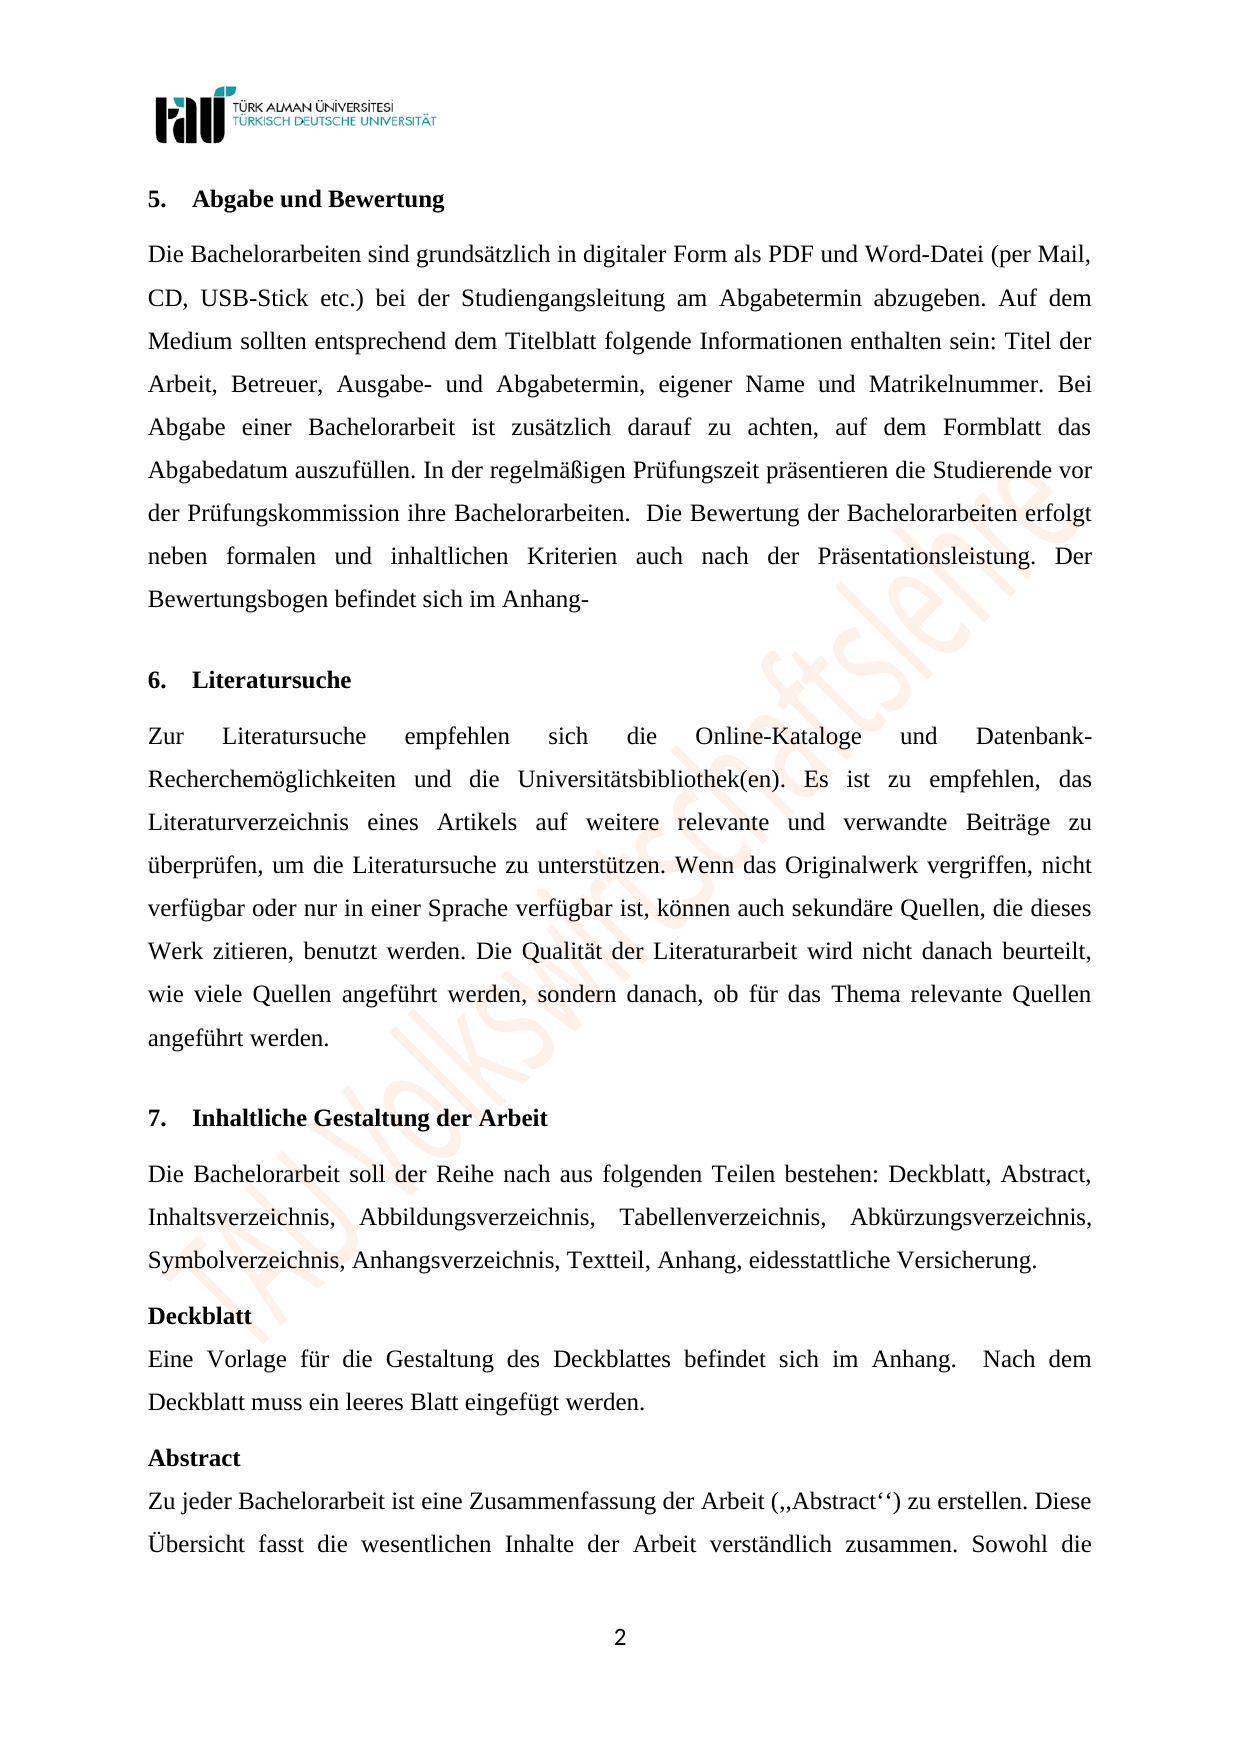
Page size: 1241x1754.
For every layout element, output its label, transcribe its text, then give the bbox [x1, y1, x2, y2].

subtitle Inhaltliche Gestaltung der Arbeit [148, 1103, 1093, 1132]
text Die Bachelorarbeit soll der Reihe nach aus folgenden Teilen bestehen: Deckblatt, Abstract, Inhaltsverzeichnis, Abbildungsverzeichnis, Tabellenverzeichnis, Abkürzungsverzeichnis, Symbolverzeichnis, Anhangsverzeichnis, Textteil, Anhang, eidesstattliche Versicherung. [148, 1159, 1093, 1274]
subtitle Abgabe und Bewertung [148, 184, 1093, 213]
subtitle Literatursuche [148, 665, 1093, 694]
text Die Bachelorarbeiten sind grundsätzlich in digitaler Form als PDF und Word-Datei (per Mail, CD, USB-Stick etc.) bei der Studiengangsleitung am Abgabetermin abzugeben. Auf dem Medium sollten entsprechend dem Titelblatt folgende Informationen enthalten sein: Titel der Arbeit, Betreuer, Ausgabe- und Abgabetermin, eigener Name und Matrikelnummer. Bei Abgabe einer Bachelorarbeit ist zusätzlich darauf zu achten, auf dem Formblatt das Abgabedatum auszufüllen. In der regelmäßigen Prüfungszeit präsentieren die Studierende vor der Prüfungskommission ihre Bachelorarbeiten. Die Bewertung der Bachelorarbeiten erfolgt neben formalen und inhaltlichen Kriterien auch nach der Präsentationsleistung. Der Bewertungsbogen befindet sich im Anhang- [148, 239, 1093, 613]
text Deckblatt Eine Vorlage für die Gestaltung des Deckblattes befindet sich im Anhang. Nach dem Deckblatt muss ein leeres Blatt eingefügt werden. [148, 1301, 1093, 1416]
text Zur Literatursuche empfehlen sich die Online-Kataloge und Datenbank- Recherchemöglichkeiten und die Universitätsbibliothek(en). Es ist zu empfehlen, das Literaturverzeichnis eines Artikels auf weitere relevante und verwandte Beiträge zu überprüfen, um die Literatursuche zu unterstützen. Wenn das Originalwerk vergriffen, nicht verfügbar oder nur in einer Sprache verfügbar ist, können auch sekundäre Quellen, die dieses Werk zitieren, benutzt werden. Die Qualität der Literaturarbeit wird nicht danach beurteilt, wie viele Quellen angeführt werden, sondern danach, ob für das Thema relevante Quellen angeführt werden. [148, 721, 1093, 1051]
picture [147, 73, 442, 154]
